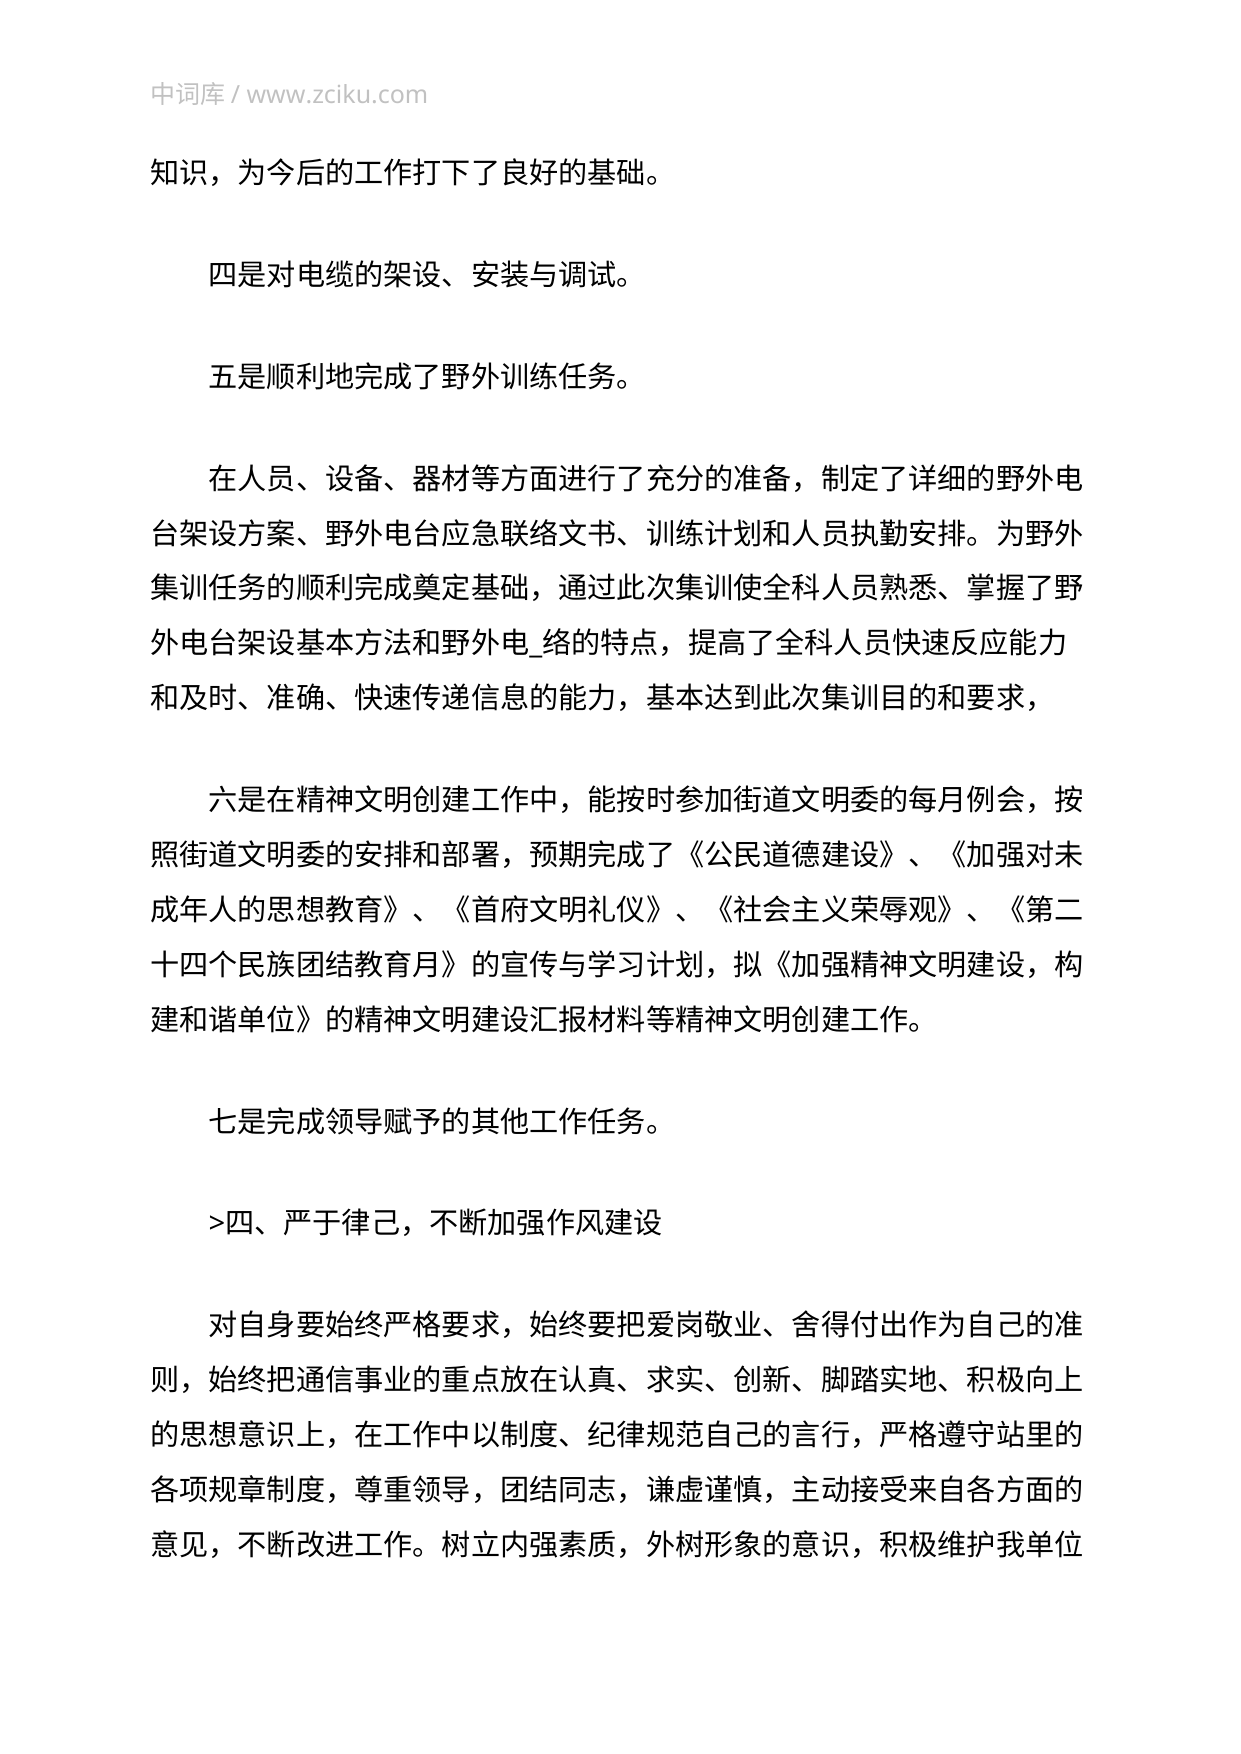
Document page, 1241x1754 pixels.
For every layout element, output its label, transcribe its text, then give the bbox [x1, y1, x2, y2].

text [150, 150, 1090, 192]
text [150, 1302, 1090, 1564]
text 四是对电缆的架设、安装与调试。 [150, 252, 1090, 294]
text >四、严于律己，不断加强作风建设 [150, 1200, 1090, 1242]
text 六是在精神文明创建工作中，能按时参加街道文明委的每月例会，按照街道文明委的安排和部署，预期完成了《公民道德建设》、《加强对未成年人的思想教育》、《首府文明礼仪》、《社会主义荣辱观》、《第二十四个民族团结教育月》的宣传与学习计划，拟《加强精神文明建设，构建和谐单位》的精神文明建设汇报材料等精神文明创建工作。 [150, 777, 1090, 1039]
text 五是顺利地完成了野外训练任务。 [150, 353, 1090, 396]
text 在人员、设备、器材等方面进行了充分的准备，制定了详细的野外电台架设方案、野外电台应急联络文书、训练计划和人员执勤安排。为野外集训任务的顺利完成奠定基础，通过此次集训使全科人员熟悉、掌握了野外电台架设基本方法和野外电_络的特点，提高了全科人员快速反应能力和及时、准确、快速传递信息的能力，基本达到此次集训目的和要求， [150, 455, 1090, 717]
text 七是完成领导赋予的其他工作任务。 [150, 1098, 1090, 1140]
